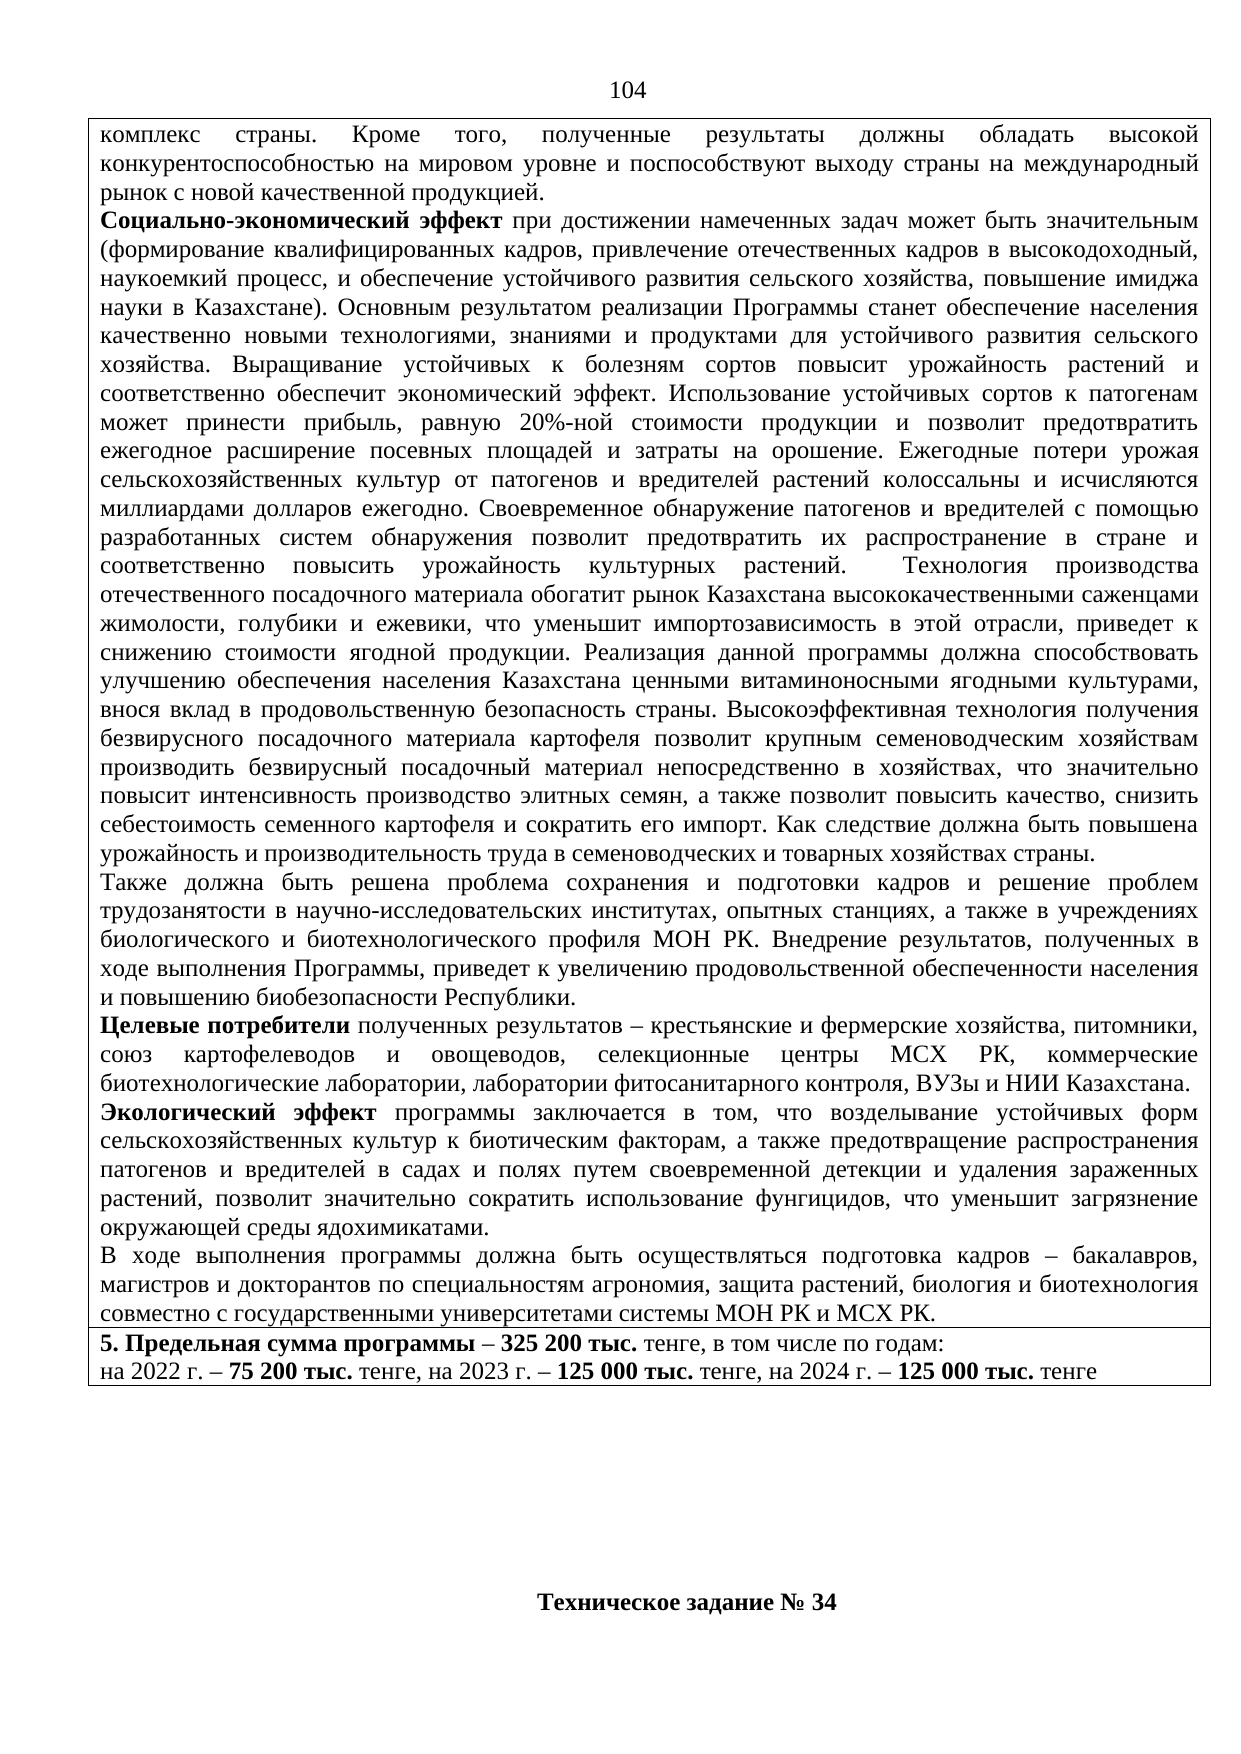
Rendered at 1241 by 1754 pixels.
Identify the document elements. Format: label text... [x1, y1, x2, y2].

text Техническое задание № 34 [59, 1587, 1240, 1616]
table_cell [89, 119, 1210, 1327]
table_cell 5. Предельная сумма программы – 325 200 тыс. тенге, в том числе по годам: на 2022 г. – 75 200 тыс. тенге, на 2023 г. – 125 000 тыс. тенге, на 2024 г. – 125 000 тыс. тенге [89, 1328, 1210, 1385]
